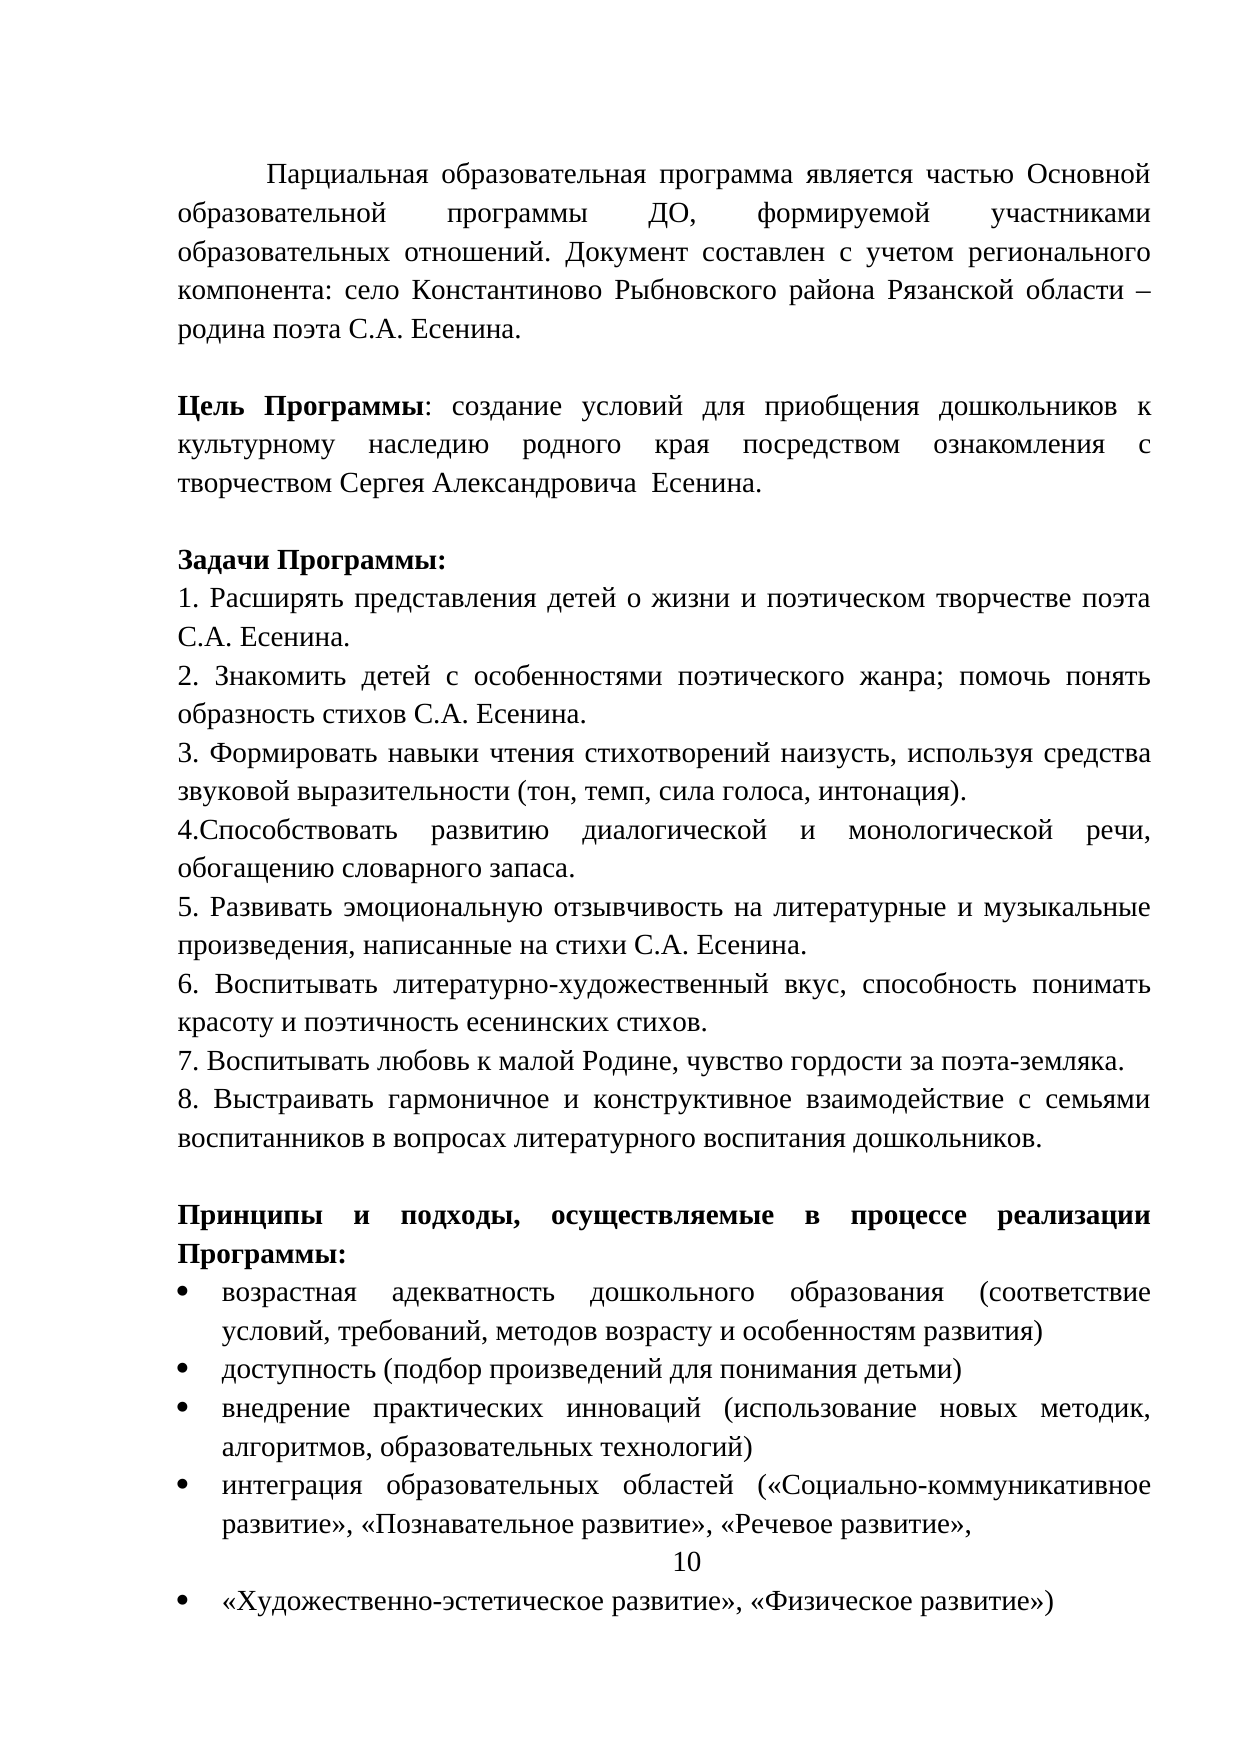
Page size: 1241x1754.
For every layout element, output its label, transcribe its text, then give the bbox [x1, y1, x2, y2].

list доступность (подбор произведений для понимания детьми) [177, 1352, 1152, 1385]
list интеграция образовательных областей («Социально-коммуникативное развитие», «Познавательное развитие», «Речевое развитие», [177, 1467, 1152, 1539]
text Принципы и подходы, осуществляемые в процессе реализации Программы: [177, 1197, 1152, 1269]
text 1. Расширять представления детей о жизни и поэтическом творчестве поэта С.А. Есенина. [177, 581, 1152, 653]
text 7. Воспитывать любовь к малой Родине, чувство гордости за поэта-земляка. [177, 1043, 1152, 1077]
text 4.Способствовать развитию диалогической и монологической речи, обогащению словарного запаса. [177, 812, 1152, 884]
list 10 [222, 1544, 1152, 1578]
text 2. Знакомить детей с особенностями поэтического жанра; помочь понять образность стихов С.А. Есенина. [177, 658, 1152, 730]
text Парциальная образовательная программа является частью Основной образовательной программы ДО, формируемой участниками образовательных отношений. Документ составлен с учетом регионального компонента: село Константиново Рыбновского района Рязанской области – родина поэта С.А. Есенина. [177, 157, 1152, 344]
text Задачи Программы: [177, 542, 1152, 576]
list «Художественно-эстетическое развитие», «Физическое развитие») [177, 1583, 1152, 1617]
text 5. Развивать эмоциональную отзывчивость на литературные и музыкальные произведения, написанные на стихи С.А. Есенина. [177, 889, 1152, 961]
text 8. Выстраивать гармоничное и конструктивное взаимодействие с семьями воспитанников в вопросах литературного воспитания дошкольников. [177, 1082, 1152, 1154]
text 6. Воспитывать литературно-художественный вкус, способность понимать красоту и поэтичность есенинских стихов. [177, 966, 1152, 1038]
text Цель Программы: создание условий для приобщения дошкольников к культурному наследию родного края посредством ознакомления с творчеством Сергея Александровича Есенина. [177, 388, 1152, 498]
text 3. Формировать навыки чтения стихотворений наизусть, используя средства звуковой выразительности (тон, темп, сила голоса, интонация). [177, 735, 1152, 807]
list внедрение практических инноваций (использование новых методик, алгоритмов, образовательных технологий) [177, 1390, 1152, 1462]
list возрастная адекватность дошкольного образования (соответствие условий, требований, методов возрасту и особенностям развития) [177, 1274, 1152, 1347]
